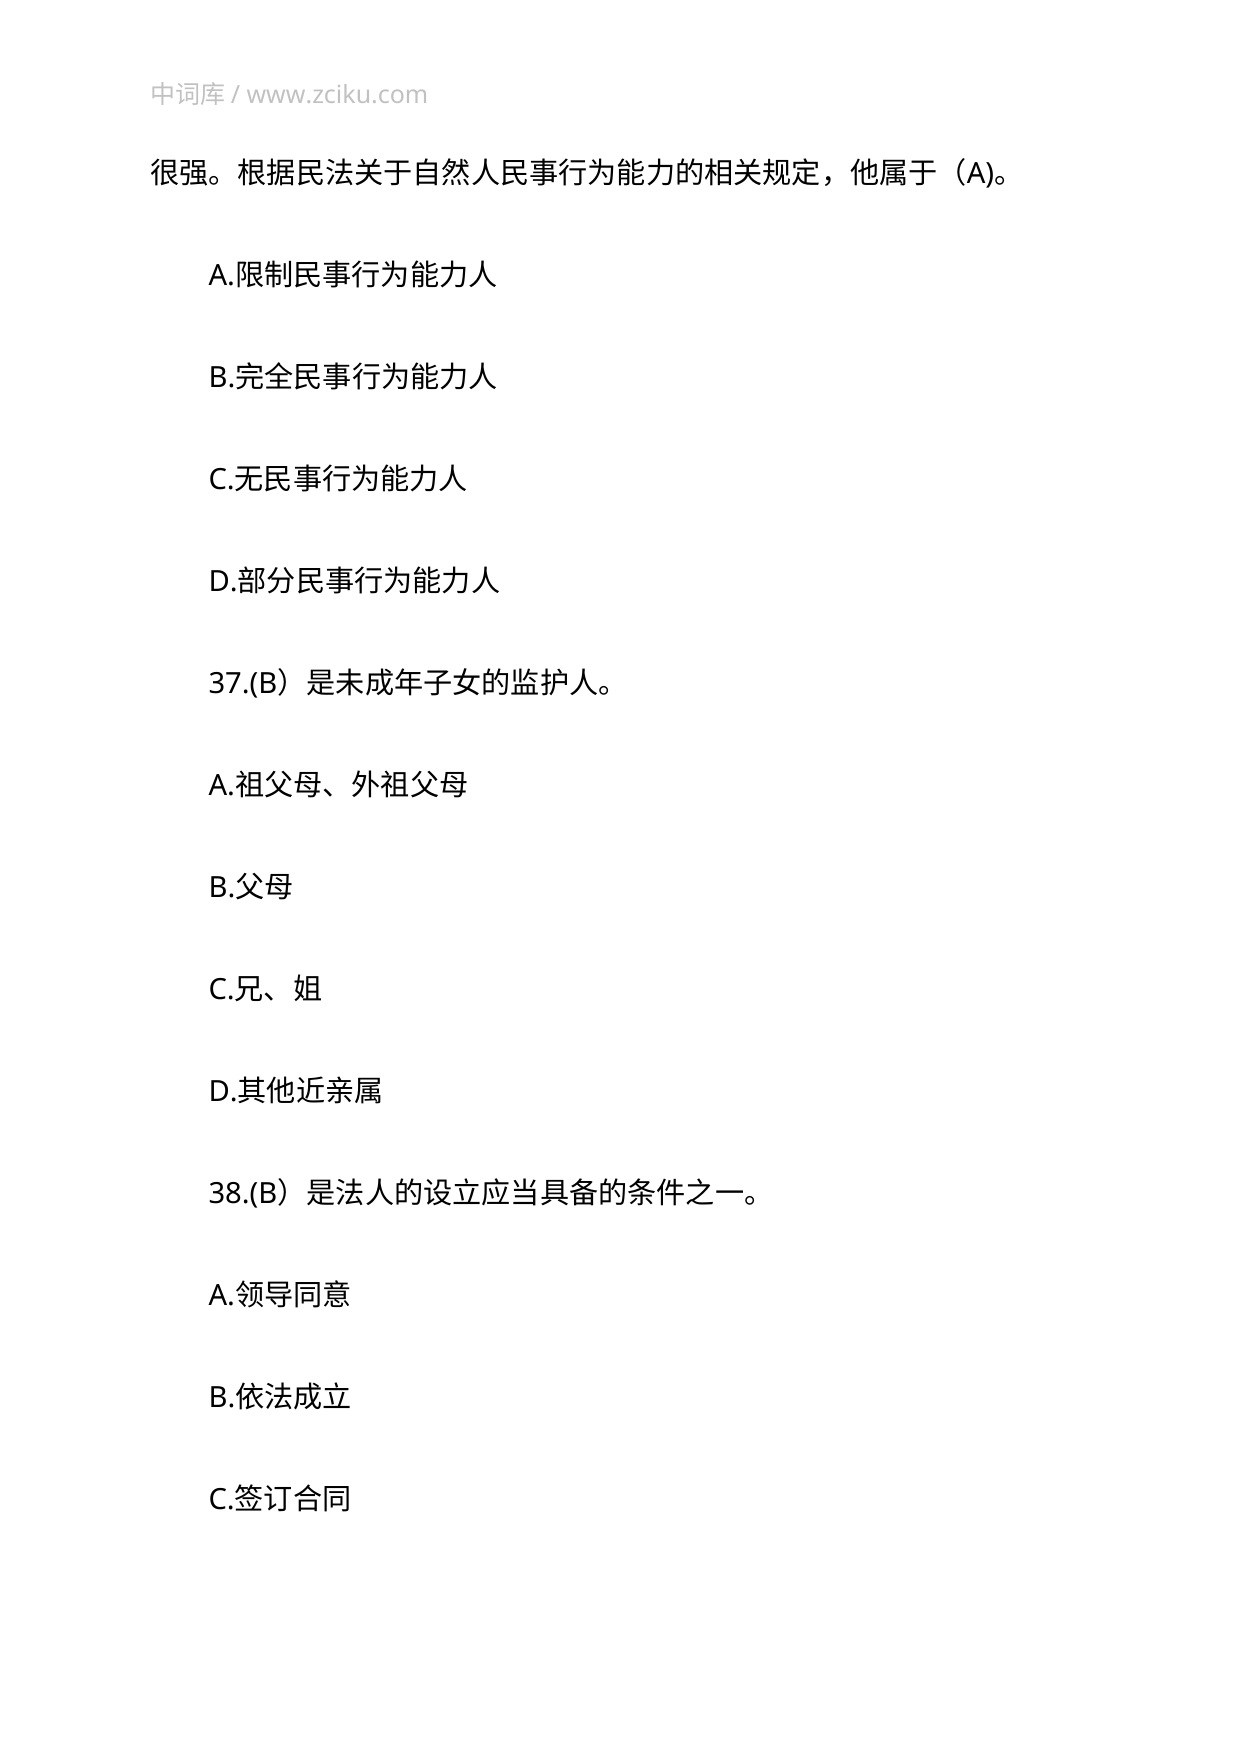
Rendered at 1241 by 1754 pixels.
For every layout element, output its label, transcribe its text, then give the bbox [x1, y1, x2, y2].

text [150, 150, 1090, 192]
text D.部分民事行为能力人 [150, 558, 1090, 600]
text A.限制民事行为能力人 [150, 252, 1090, 294]
text C.签订合同 [150, 1476, 1090, 1518]
text A.祖父母、外祖父母 [150, 762, 1090, 804]
text A.领导同意 [150, 1272, 1090, 1314]
text 38.(B）是法人的设立应当具备的条件之一。 [150, 1170, 1090, 1212]
text B.父母 [150, 864, 1090, 906]
text C.兄、姐 [150, 966, 1090, 1008]
text D.其他近亲属 [150, 1068, 1090, 1110]
text B.依法成立 [150, 1374, 1090, 1416]
text B.完全民事行为能力人 [150, 354, 1090, 396]
text 37.(B）是未成年子女的监护人。 [150, 660, 1090, 702]
text C.无民事行为能力人 [150, 456, 1090, 498]
